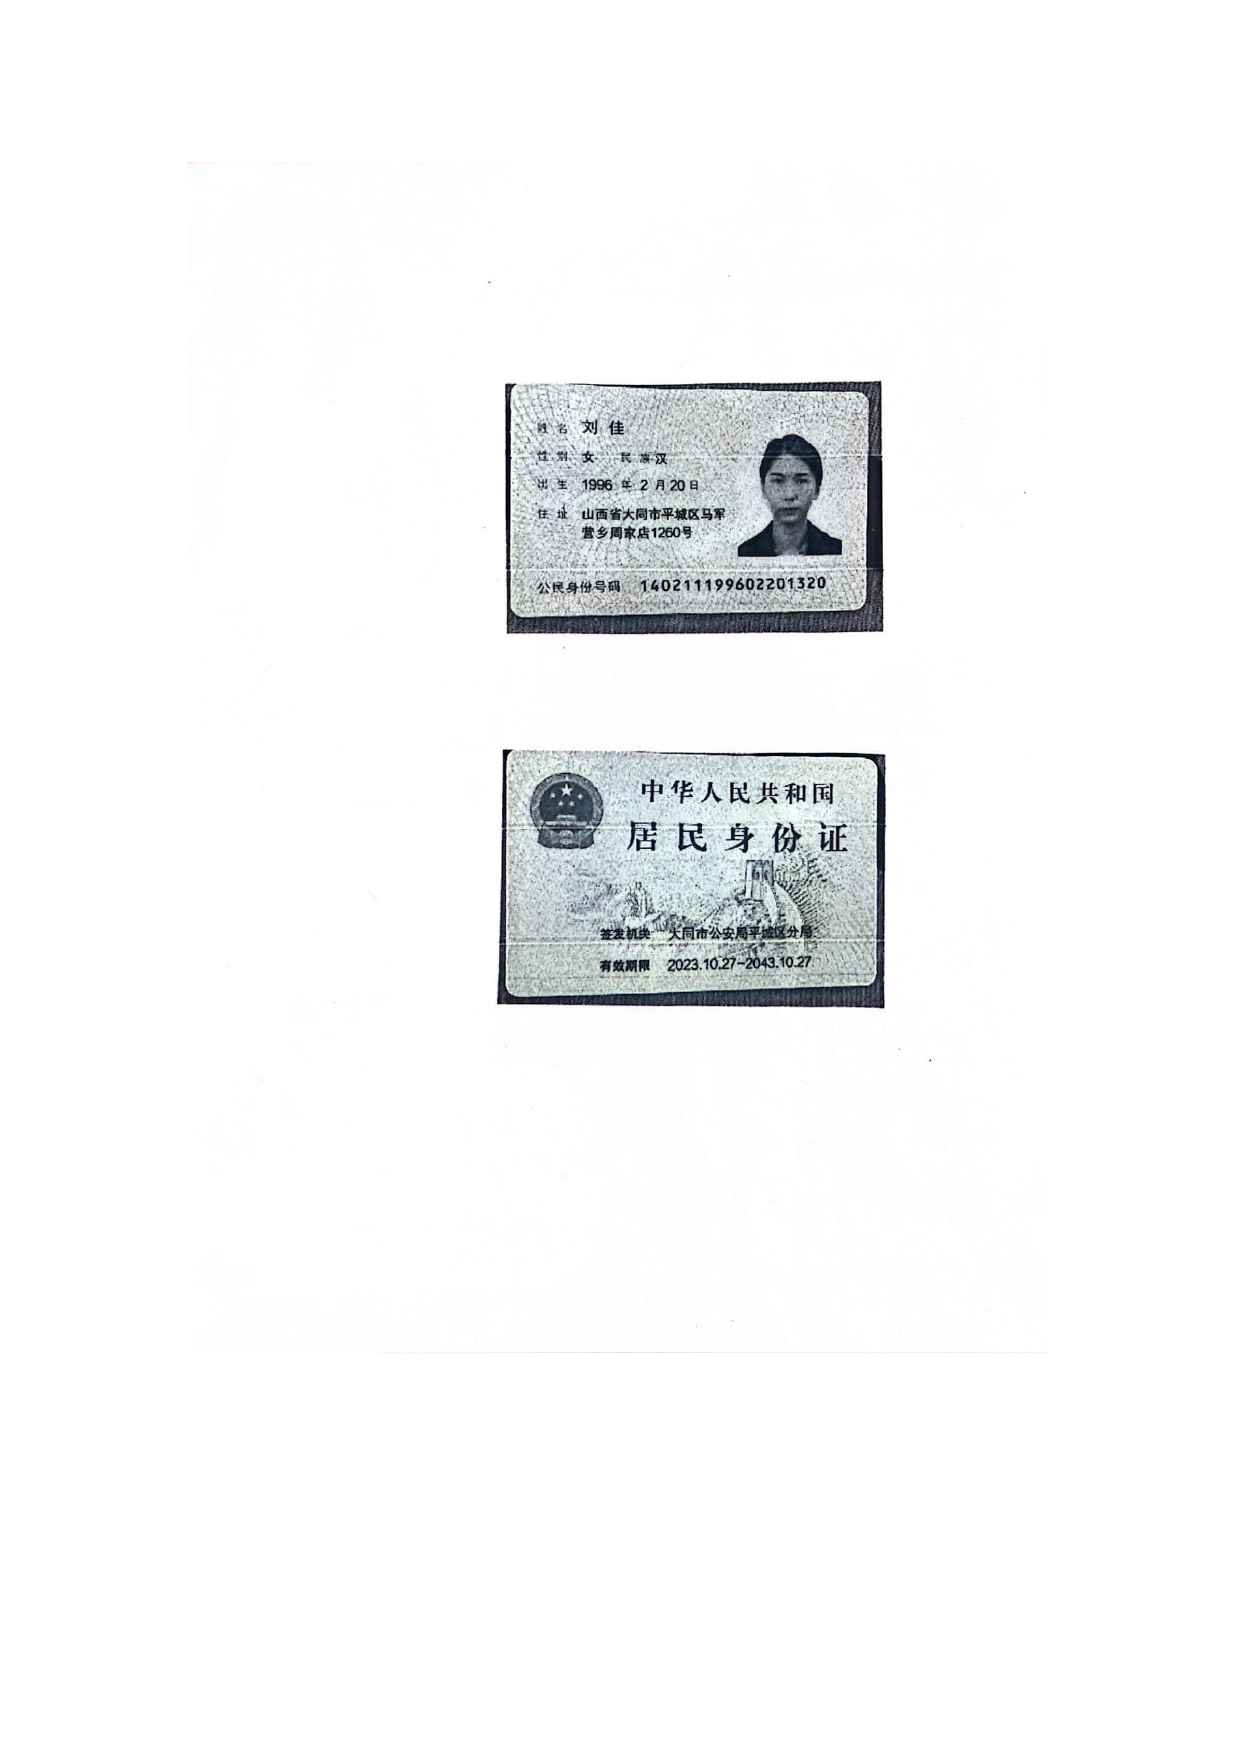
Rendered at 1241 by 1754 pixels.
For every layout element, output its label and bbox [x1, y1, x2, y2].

picture [187, 162, 1052, 1353]
